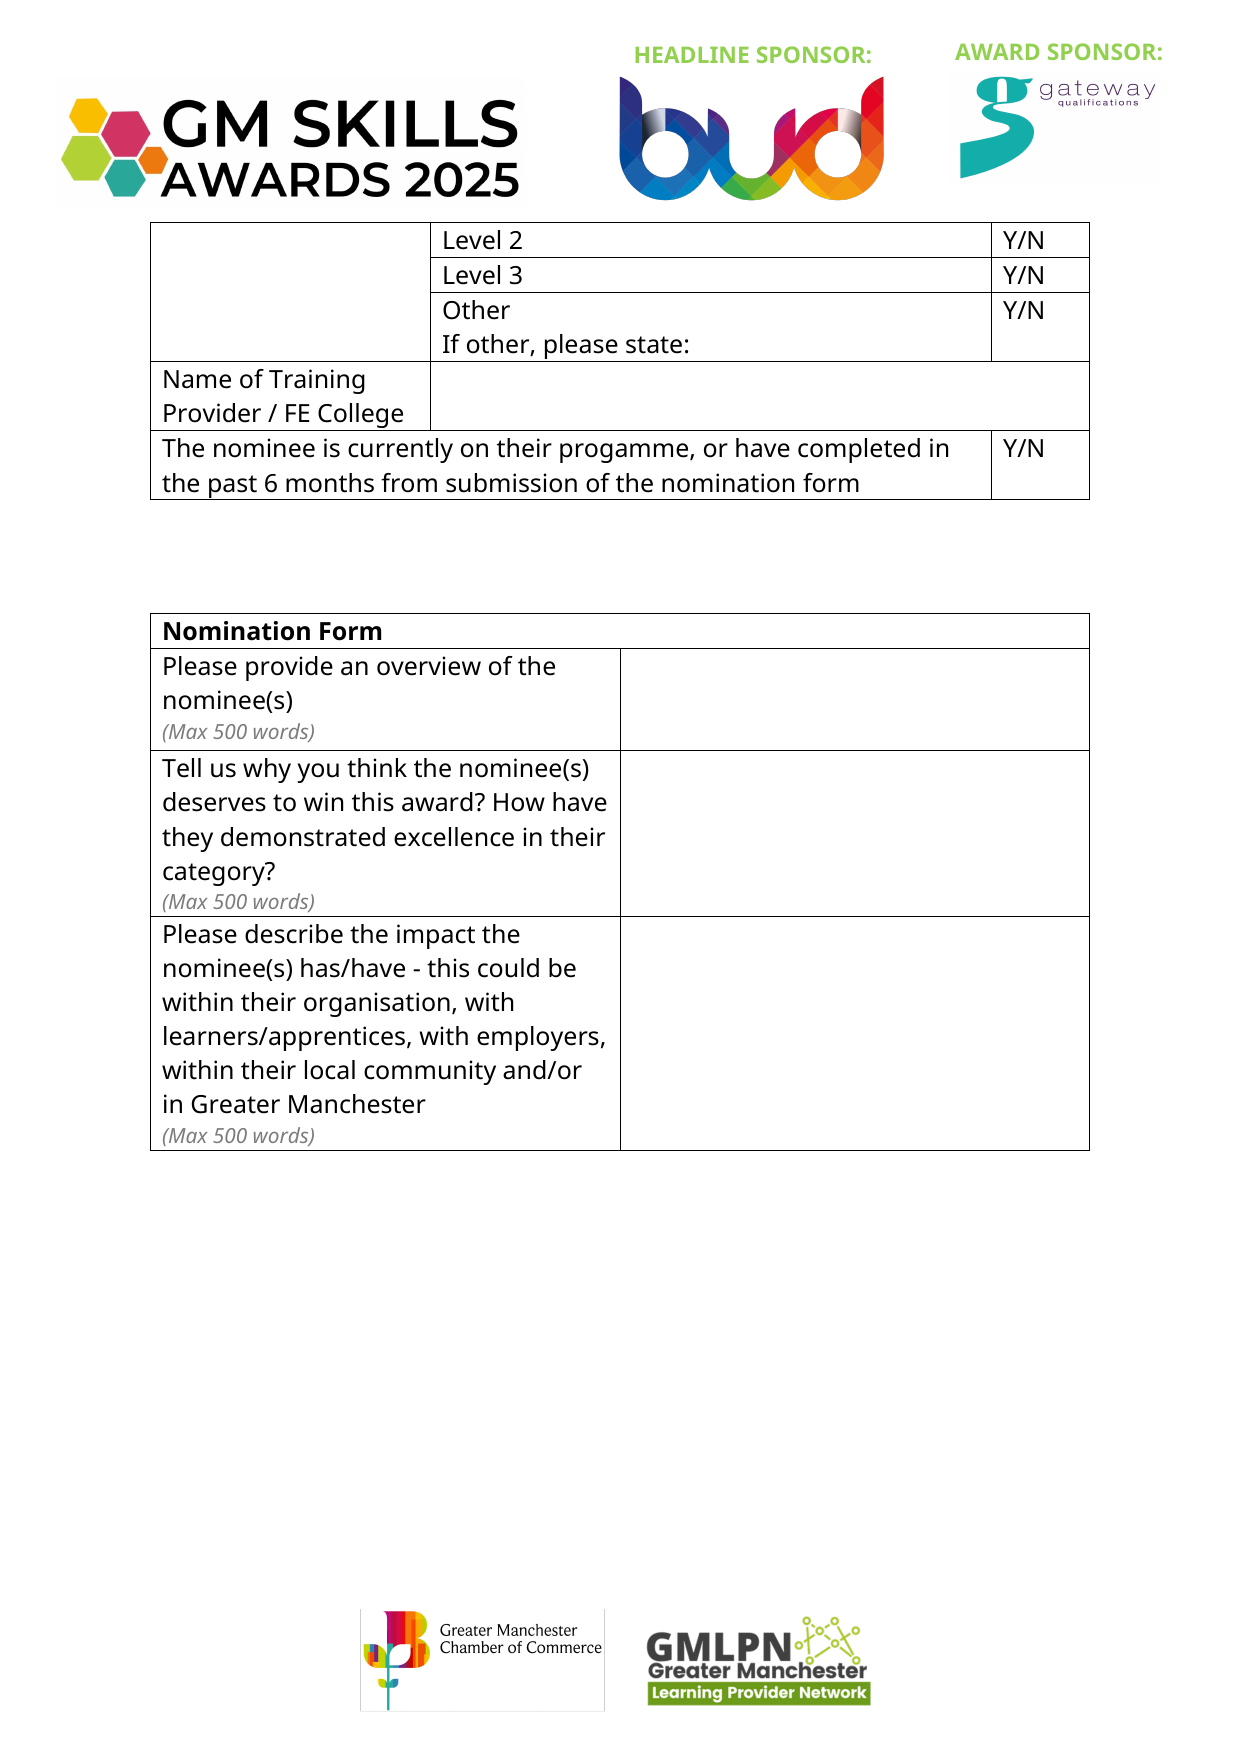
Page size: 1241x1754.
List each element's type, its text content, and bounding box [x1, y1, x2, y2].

table_cell Y/N [992, 258, 1089, 292]
table_cell Y/N [992, 223, 1089, 257]
table_cell [621, 751, 1089, 916]
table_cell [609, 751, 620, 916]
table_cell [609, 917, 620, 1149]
table_cell Please provide an overview of the nominee(s) (Max 500 words) [151, 649, 620, 750]
table_cell Name of Training Provider / FE College [151, 362, 430, 430]
table_cell [621, 649, 1089, 750]
picture [617, 75, 887, 204]
table_cell [431, 362, 1089, 430]
table_cell [621, 917, 1089, 1149]
table_cell Other If other, please state: [431, 293, 991, 361]
table_cell The nominee is currently on their progamme, or have completed in the past 6 months from submission of the nomination form [151, 431, 991, 499]
table_header Nomination Form [151, 614, 1089, 648]
table_cell Level 2 [431, 223, 991, 257]
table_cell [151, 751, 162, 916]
picture [53, 77, 526, 209]
picture [948, 70, 1164, 184]
table_cell Y/N [992, 431, 1089, 499]
table_cell Level 3 [431, 258, 991, 292]
table_cell Y/N [992, 293, 1089, 361]
picture [291, 1609, 949, 1718]
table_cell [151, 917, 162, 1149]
